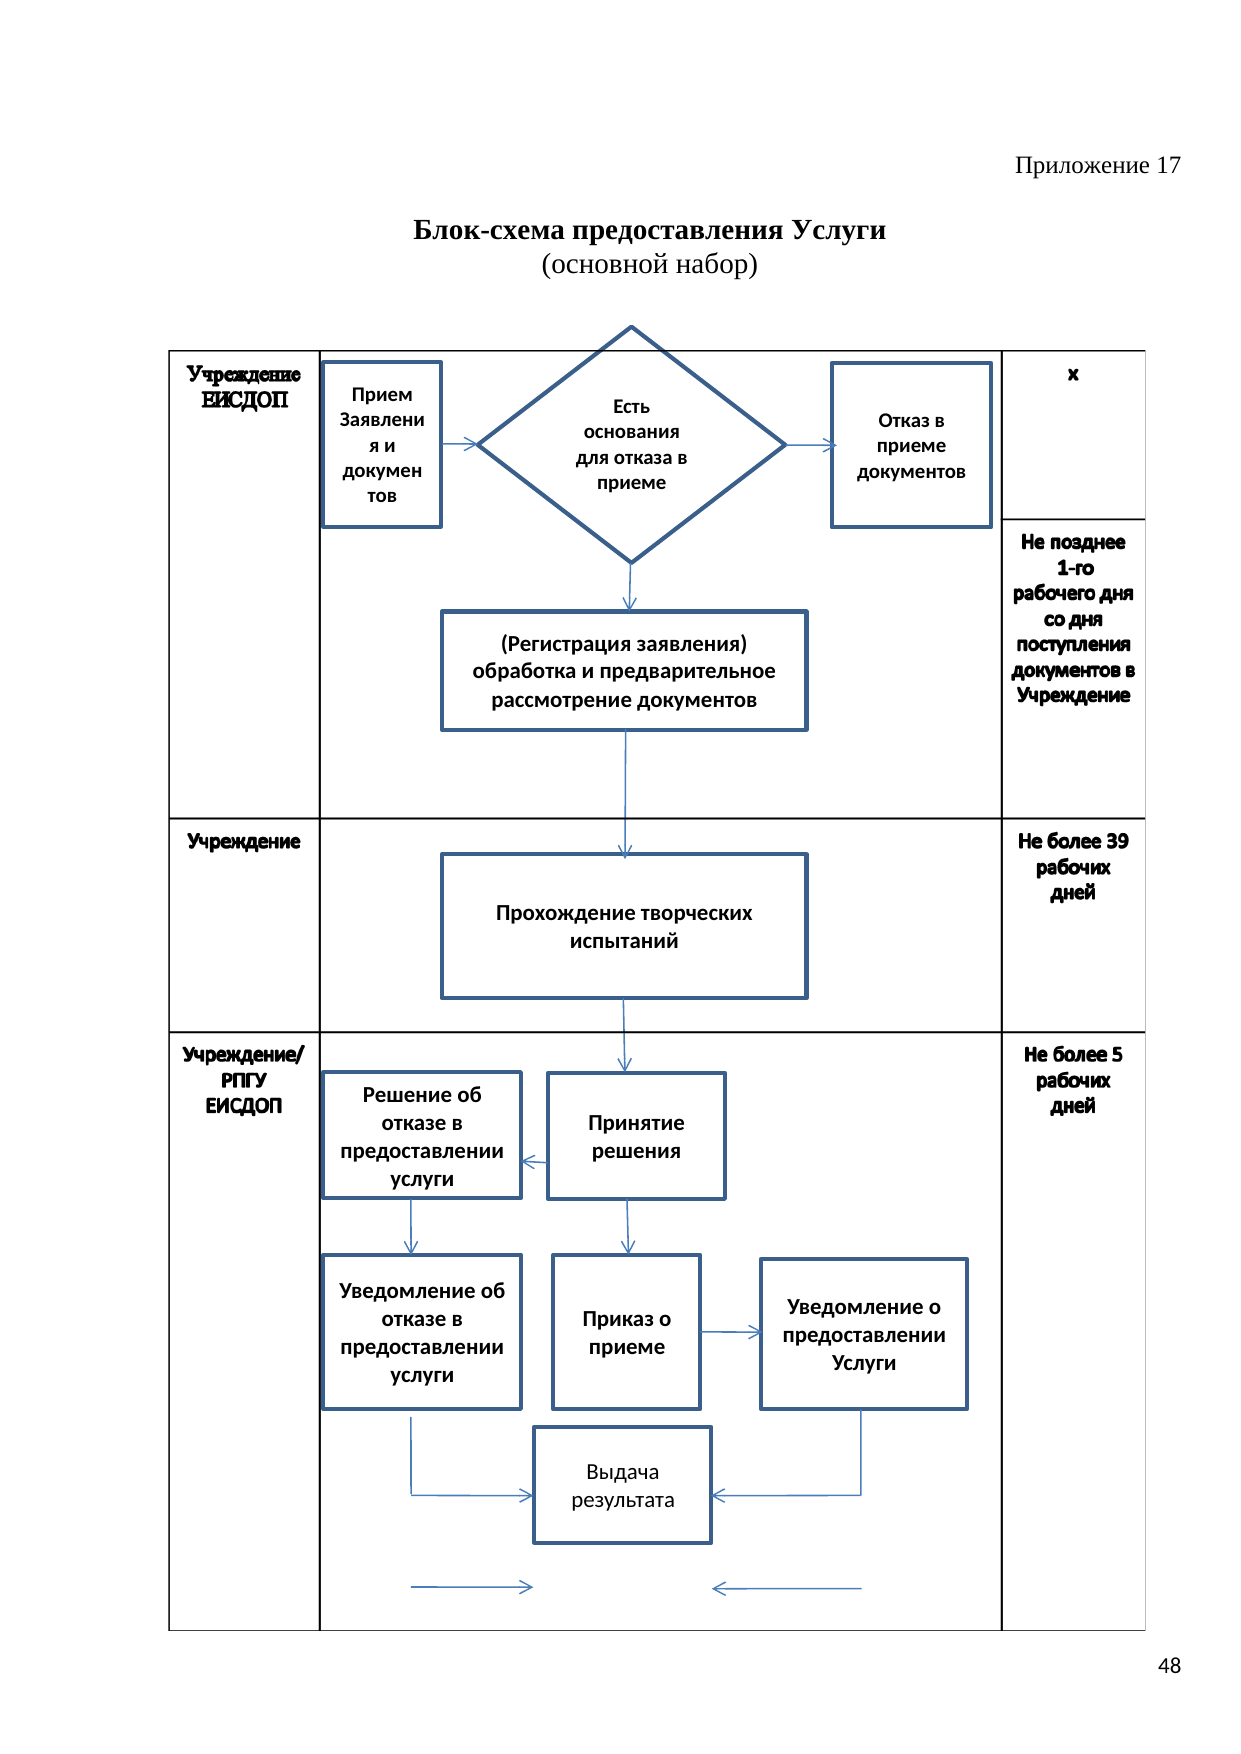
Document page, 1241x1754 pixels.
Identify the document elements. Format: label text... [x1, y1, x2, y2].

picture [168, 350, 1146, 1631]
list Блок-схема предоставления Услуги [118, 212, 1181, 246]
list (основной набор) [118, 246, 1181, 279]
list Приложение 17 [709, 150, 1181, 179]
